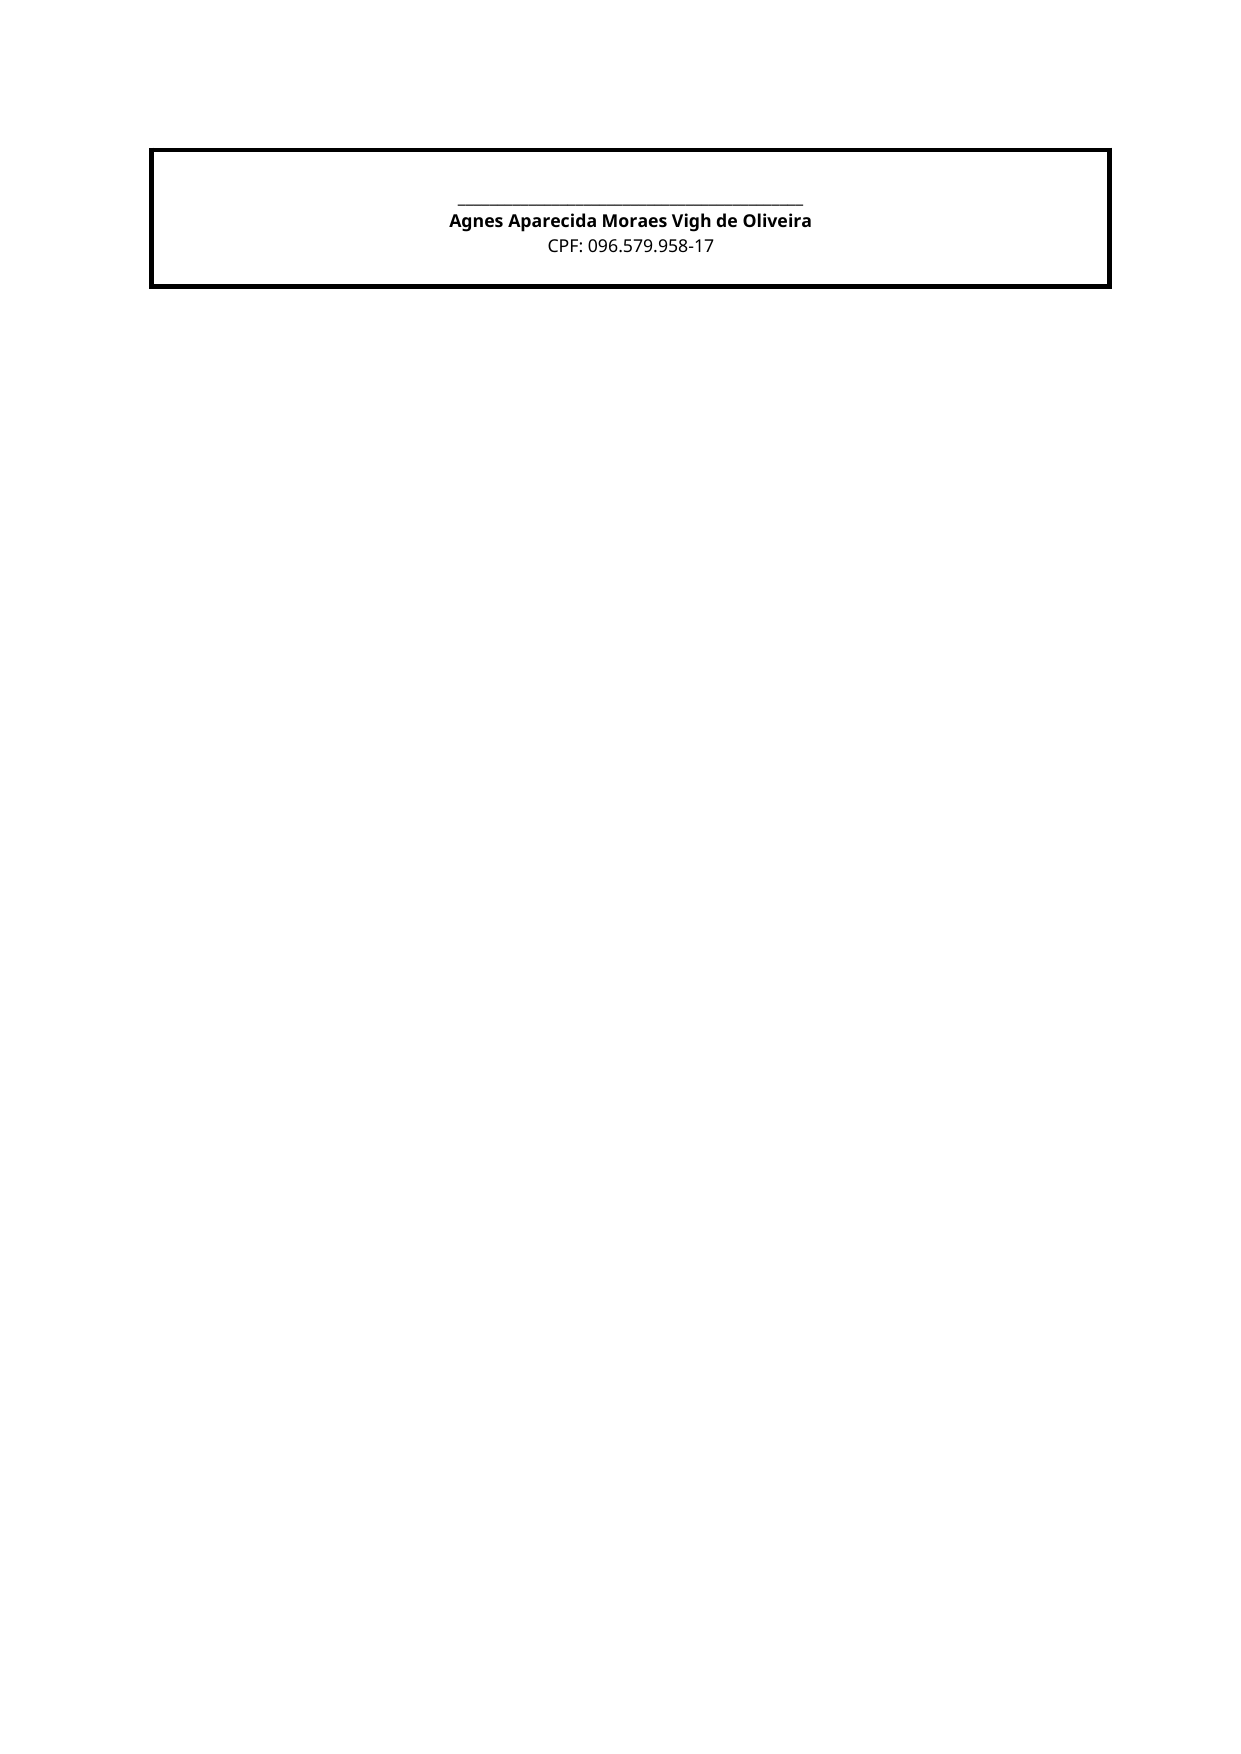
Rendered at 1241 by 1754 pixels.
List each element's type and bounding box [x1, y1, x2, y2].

table_cell [154, 152, 1107, 284]
